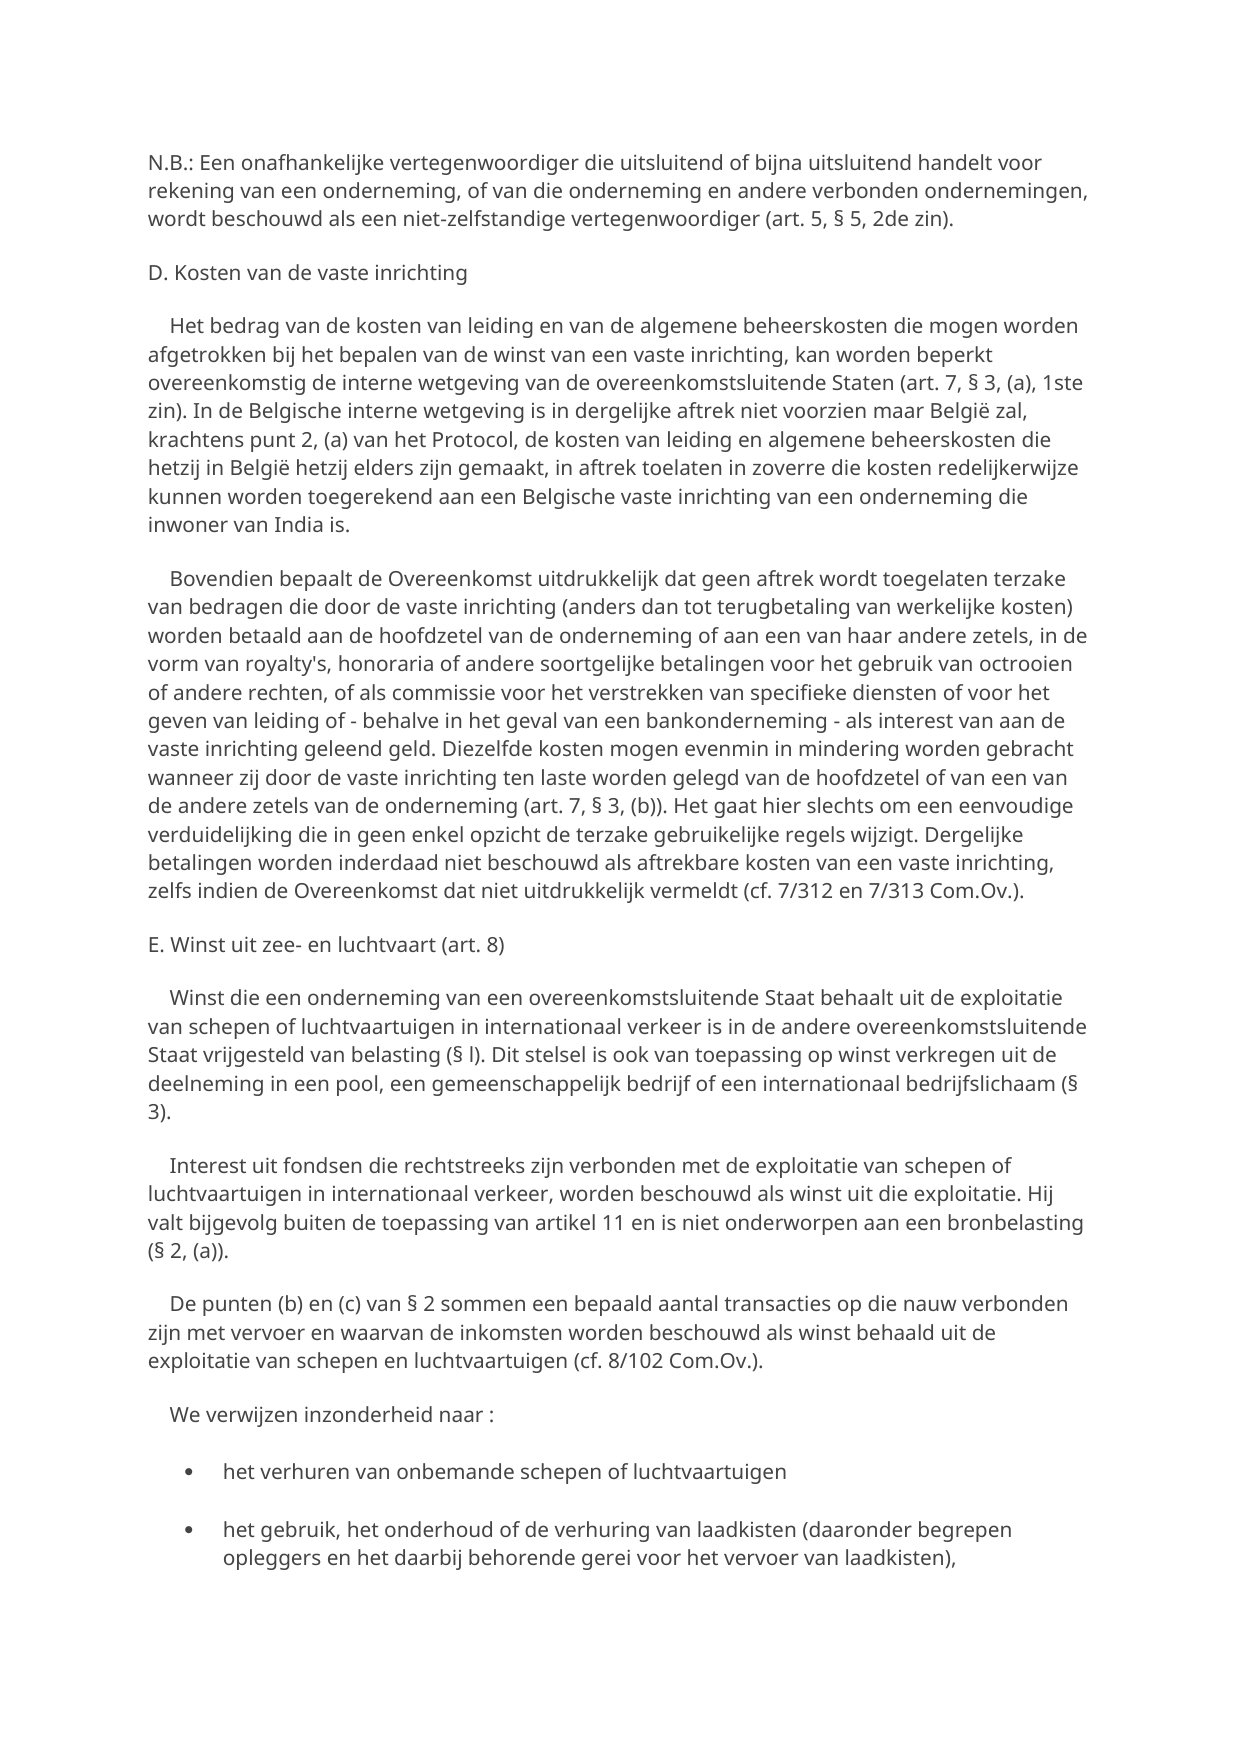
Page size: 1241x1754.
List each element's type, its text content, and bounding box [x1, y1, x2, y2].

list het verhuren van onbemande schepen of luchtvaartuigen [185, 1457, 1093, 1486]
text We verwijzen inzonderheid naar : [148, 1400, 1093, 1428]
text Het bedrag van de kosten van leiding en van de algemene beheerskosten die mogen worden afgetrokken bij het bepalen van de winst van een vaste inrichting, kan worden beperkt overeenkomstig de interne wetgeving van de overeenkomstsluitende Staten (art. 7, § 3, (a), 1ste zin). In de Belgische interne wetgeving is in dergelijke aftrek niet voorzien maar België zal, krachtens punt 2, (a) van het Protocol, de kosten van leiding en algemene beheerskosten die hetzij in België hetzij elders zijn gemaakt, in aftrek toelaten in zoverre die kosten redelijkerwijze kunnen worden toegerekend aan een Belgische vaste inrichting van een onderneming die inwoner van India is. [148, 311, 1093, 539]
text N.B.: Een onafhankelijke vertegenwoordiger die uitsluitend of bijna uitsluitend handelt voor rekening van een onderneming, of van die onderneming en andere verbonden ondernemingen, wordt beschouwd als een niet-zelfstandige vertegenwoordiger (art. 5, § 5, 2de zin). [148, 148, 1093, 233]
text D. Kosten van de vaste inrichting [148, 258, 1093, 286]
text Bovendien bepaalt de Overeenkomst uitdrukkelijk dat geen aftrek wordt toegelaten terzake van bedragen die door de vaste inrichting (anders dan tot terugbetaling van werkelijke kosten) worden betaald aan de hoofdzetel van de onderneming of aan een van haar andere zetels, in de vorm van royalty's, honoraria of andere soortgelijke betalingen voor het gebruik van octrooien of andere rechten, of als commissie voor het verstrekken van specifieke diensten of voor het geven van leiding of - behalve in het geval van een bankonderneming - als interest van aan de vaste inrichting geleend geld. Diezelfde kosten mogen evenmin in mindering worden gebracht wanneer zij door de vaste inrichting ten laste worden gelegd van de hoofdzetel of van een van de andere zetels van de onderneming (art. 7, § 3, (b)). Het gaat hier slechts om een eenvoudige verduidelijking die in geen enkel opzicht de terzake gebruikelijke regels wijzigt. Dergelijke betalingen worden inderdaad niet beschouwd als aftrekbare kosten van een vaste inrichting, zelfs indien de Overeenkomst dat niet uitdrukkelijk vermeldt (cf. 7/312 en 7/313 Com.Ov.). [148, 564, 1093, 905]
text De punten (b) en (c) van § 2 sommen een bepaald aantal transacties op die nauw verbonden zijn met vervoer en waarvan de inkomsten worden beschouwd als winst behaald uit de exploitatie van schepen en luchtvaartuigen (cf. 8/102 Com.Ov.). [148, 1289, 1093, 1375]
text Winst die een onderneming van een overeenkomstsluitende Staat behaalt uit de exploitatie van schepen of luchtvaartuigen in internationaal verkeer is in de andere overeenkomstsluitende Staat vrijgesteld van belasting (§ l). Dit stelsel is ook van toepassing op winst verkregen uit de deelneming in een pool, een gemeenschappelijk bedrijf of een internationaal bedrijfslichaam (§ 3). [148, 983, 1093, 1126]
text Interest uit fondsen die rechtstreeks zijn verbonden met de exploitatie van schepen of luchtvaartuigen in internationaal verkeer, worden beschouwd als winst uit die exploitatie. Hij valt bijgevolg buiten de toepassing van artikel 11 en is niet onderworpen aan een bronbelasting (§ 2, (a)). [148, 1151, 1093, 1264]
list het gebruik, het onderhoud of de verhuring van laadkisten (daaronder begrepen opleggers en het daarbij behorende gerei voor het vervoer van laadkisten), [185, 1515, 1093, 1572]
text E. Winst uit zee- en luchtvaart (art. 8) [148, 930, 1093, 958]
